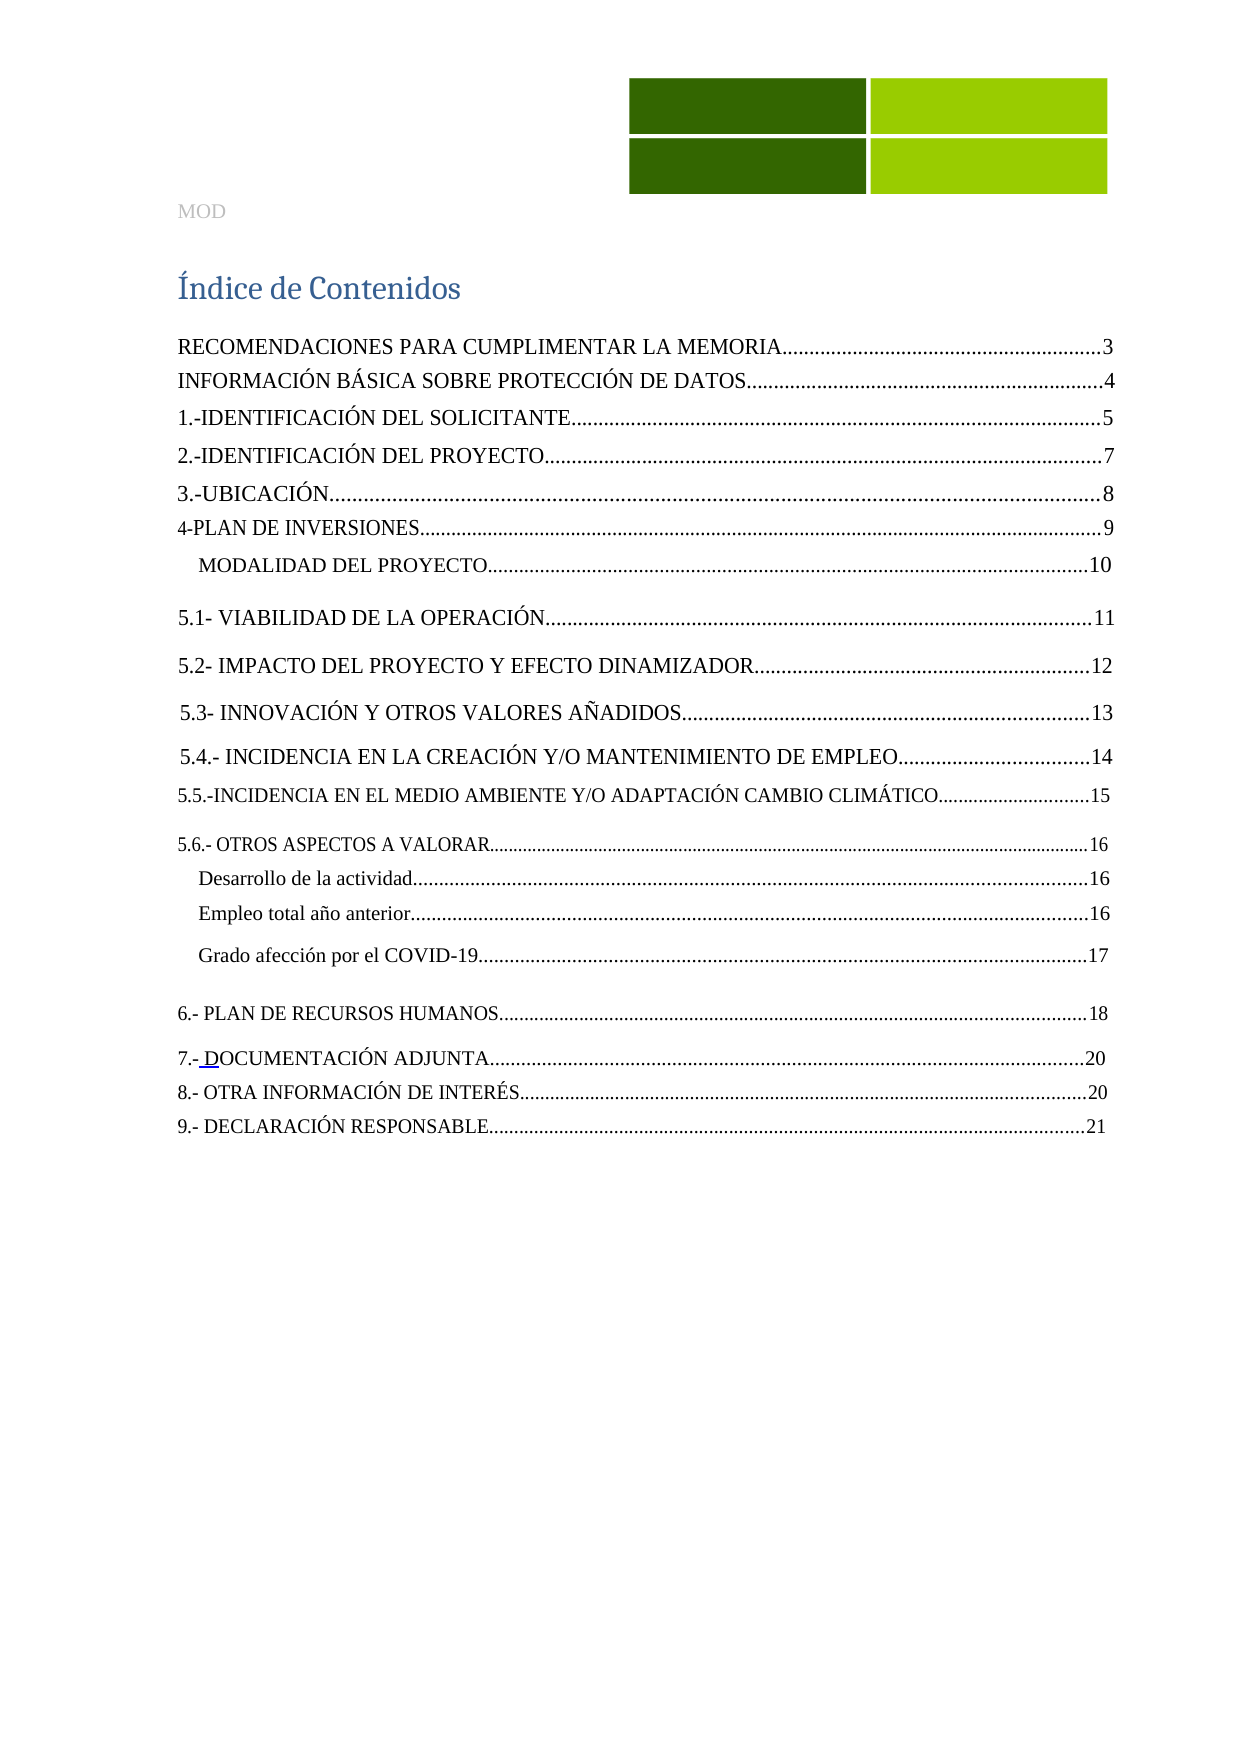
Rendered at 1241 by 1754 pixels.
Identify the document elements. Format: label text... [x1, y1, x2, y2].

text 7.- DOCUMENTACIÓN ADJUNTA 20 [177, 1046, 1218, 1069]
text Empleo total año anterior 16 [198, 900, 1218, 924]
text Índice de Contenidos [177, 269, 1218, 308]
subtitle 3.-UBICACIÓN 8 [177, 480, 1218, 506]
subtitle INFORMACIÓN BÁSICA SOBRE PROTECCIÓN DE DATOS 4 [177, 367, 1218, 394]
text 9.- DECLARACIÓN RESPONSABLE 21 [177, 1114, 1218, 1138]
text 5.5.-INCIDENCIA EN EL MEDIO AMBIENTE Y/O ADAPTACIÓN CAMBIO CLIMÁTICO 15 [177, 783, 1218, 807]
text 8.- OTRA INFORMACIÓN DE INTERÉS 20 [177, 1080, 1218, 1104]
text 6.- PLAN DE RECURSOS HUMANOS 18 [177, 1001, 1218, 1025]
subtitle 5.2- IMPACTO DEL PROYECTO Y EFECTO DINAMIZADOR 12 [178, 652, 1218, 678]
subtitle 2.-IDENTIFICACIÓN DEL PROYECTO 7 [177, 443, 1218, 469]
subtitle 1.-IDENTIFICACIÓN DEL SOLICITANTE 5 [177, 404, 1218, 430]
text Desarrollo de la actividad 16 [198, 866, 1218, 890]
subtitle 4-PLAN DE INVERSIONES 9 [177, 514, 1218, 540]
subtitle 5.4.- INCIDENCIA EN LA CREACIÓN Y/O MANTENIMIENTO DE EMPLEO. 14 [179, 743, 1218, 769]
text Grado afección por el COVID-19 17 [198, 943, 1218, 967]
subtitle RECOMENDACIONES PARA CUMPLIMENTAR LA MEMORIA 3 [177, 333, 1218, 359]
subtitle 5.1- VIABILIDAD DE LA OPERACIÓN. 11 [178, 604, 1218, 631]
text 5.6.- OTROS ASPECTOS A VALORAR 16 [177, 831, 1218, 856]
subtitle 5.3- INNOVACIÓN Y OTROS VALORES AÑADIDOS 13 [179, 699, 1218, 726]
text MODALIDAD DEL PROYECTO 10 [198, 551, 1218, 578]
